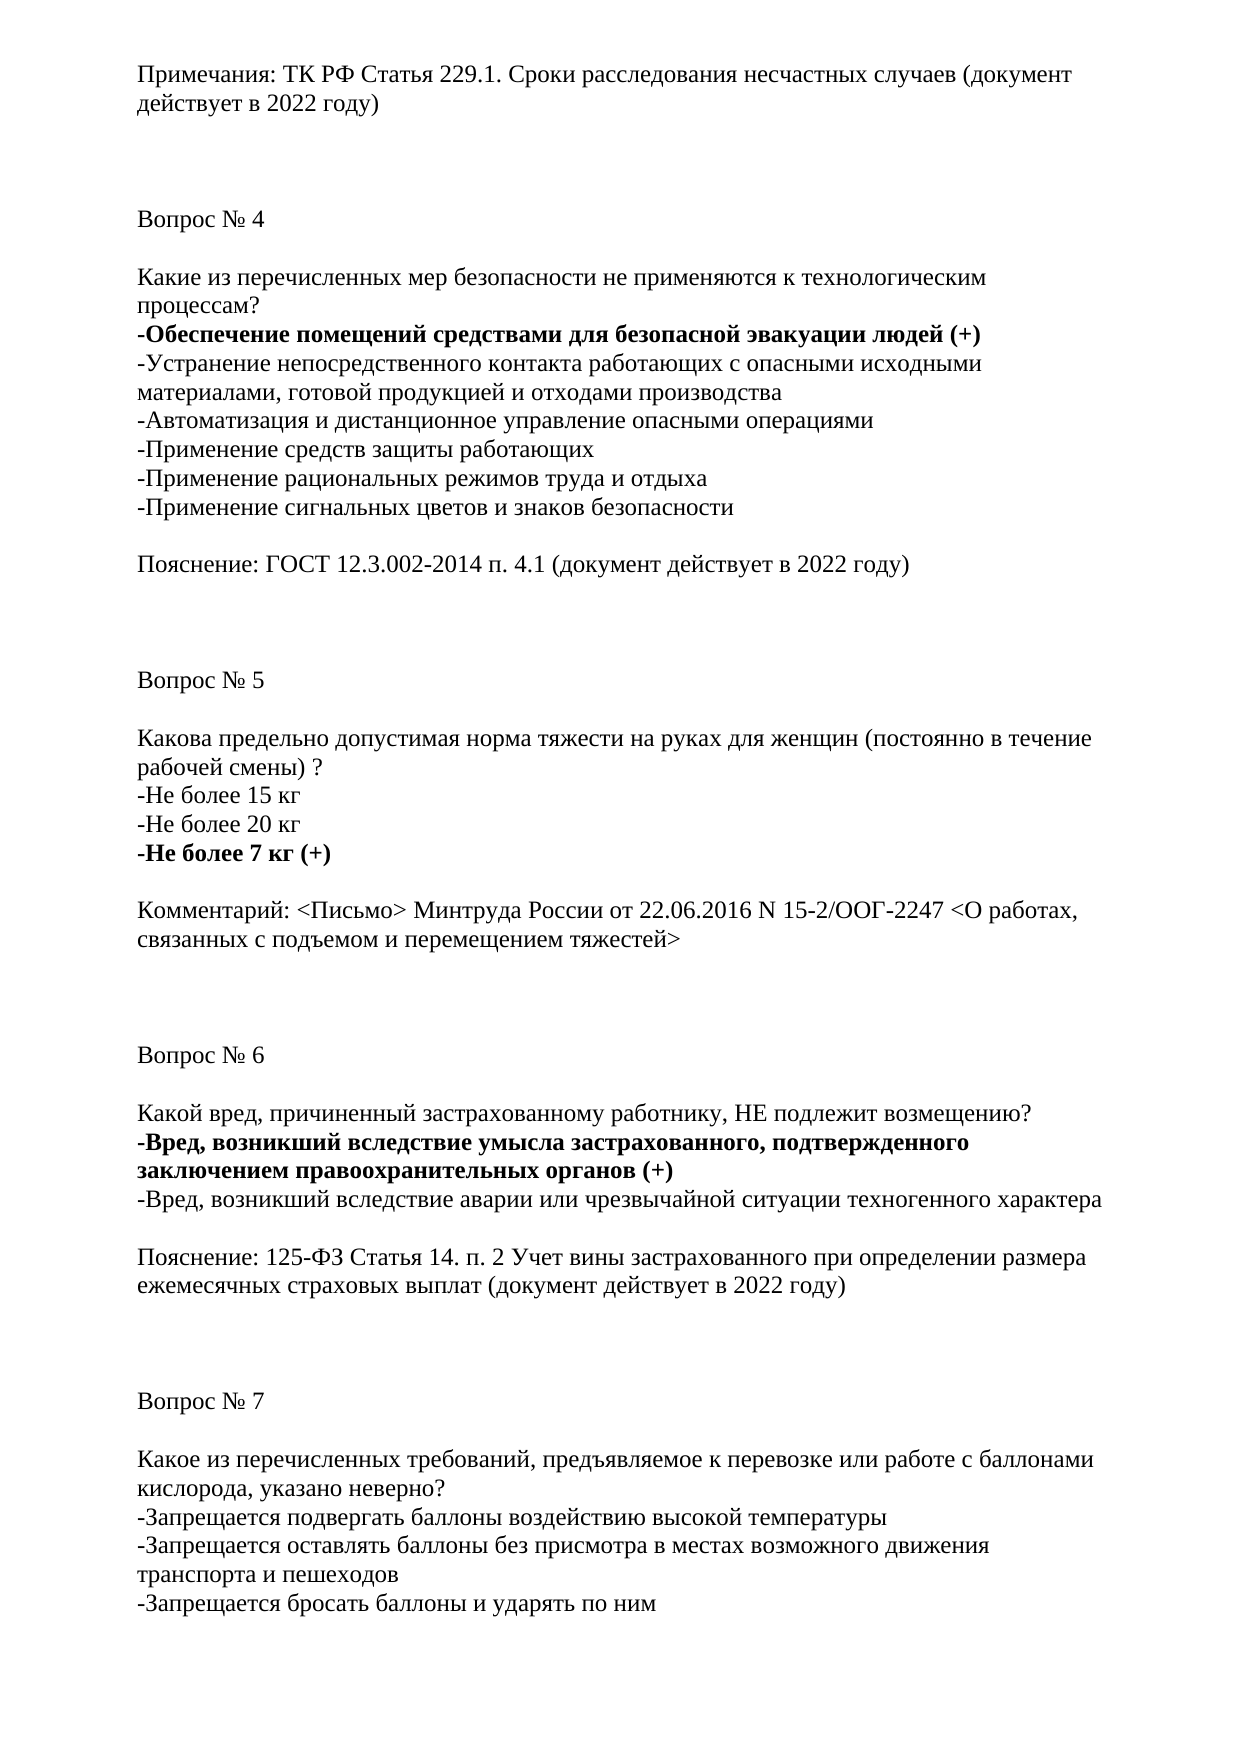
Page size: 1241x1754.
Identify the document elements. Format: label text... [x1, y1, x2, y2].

text Вопрос № 4 [137, 204, 1103, 232]
text Вопрос № 7 [137, 1386, 1103, 1415]
text Вопрос № 5 [137, 665, 1103, 694]
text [137, 1444, 1103, 1617]
text Вопрос № 6 [137, 1040, 1103, 1069]
text Какие из перечисленных мер безопасности не применяются к технологическим процессам? -Обеспечение помещений средствами для безопасной эвакуации людей (+) -Устранение непосредственного контакта работающих с опасными исходными материалами, готовой продукцией и отходами производства -Автоматизация и дистанционное управление опасными операциями -Применение средств защиты работающих -Применение рациональных режимов труда и отдыха -Применение сигнальных цветов и знаков безопасности Пояснение: ГОСТ 12.3.002-2014 п. 4.1 (документ действует в 2022 году) [137, 262, 1103, 578]
text Какова предельно допустимая норма тяжести на руках для женщин (постоянно в течение рабочей смены) ? -Не более 15 кг -Не более 20 кг -Не более 7 кг (+) Комментарий: <Письмо> Минтруда России от 22.06.2016 N 15-2/ООГ-2247 <О работах, связанных с подъемом и перемещением тяжестей> [137, 723, 1103, 953]
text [137, 59, 1103, 117]
text Какой вред, причиненный застрахованному работнику, НЕ подлежит возмещению? -Вред, возникший вследствие умысла застрахованного, подтвержденного заключением правоохранительных органов (+) -Вред, возникший вследствие аварии или чрезвычайной ситуации техногенного характера Пояснение: 125-ФЗ Статья 14. п. 2 Учет вины застрахованного при определении размера ежемесячных страховых выплат (документ действует в 2022 году) [137, 1098, 1103, 1299]
